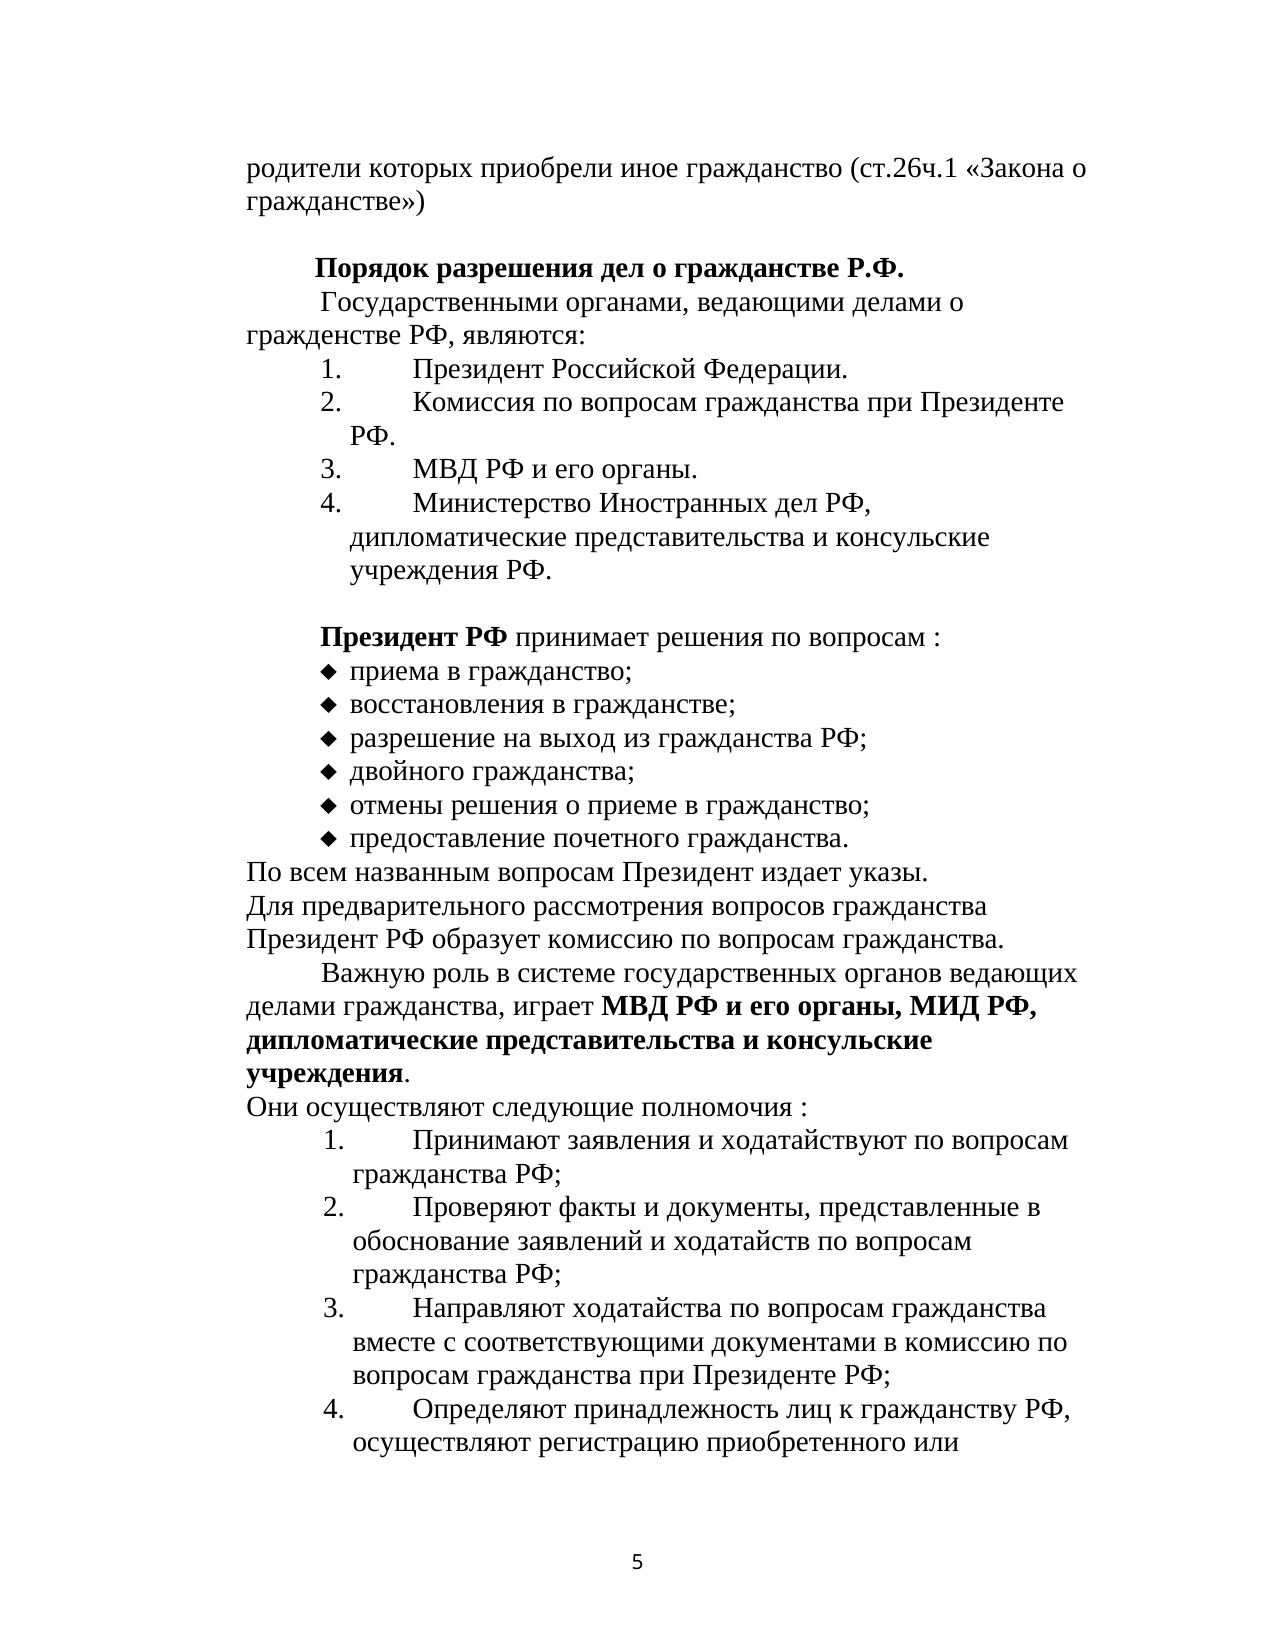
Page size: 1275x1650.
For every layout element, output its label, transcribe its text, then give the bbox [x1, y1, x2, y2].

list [323, 1391, 1088, 1458]
list восстановления в гражданстве; [320, 687, 1088, 720]
text Порядок разрешения дел о гражданстве Р.Ф. [187, 251, 1088, 284]
list предоставление почетного гражданства. [320, 821, 1088, 854]
list МВД РФ и его органы. [320, 452, 1088, 485]
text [187, 150, 1088, 217]
list Направляют ходатайства по вопросам гражданства вместе с соответствующими документами в комиссию по вопросам гражданства при Президенте РФ; [323, 1290, 1088, 1391]
list Принимают заявления и ходатайствуют по вопросам гражданства РФ; [323, 1123, 1088, 1190]
list двойного гражданства; [320, 754, 1088, 787]
text Государственными органами, ведающими делами о гражденстве РФ, являются: [246, 284, 1088, 351]
text Для предварительного рассмотрения вопросов гражданства Президент РФ образует комиссию по вопросам гражданства. [246, 888, 1088, 955]
text Важную роль в системе государственных органов ведающих делами гражданства, играет МВД РФ и его органы, МИД РФ, дипломатические представительства и консульские учреждения. [246, 955, 1088, 1089]
list разрешение на выход из гражданства РФ; [320, 720, 1088, 754]
text Президент РФ принимает решения по вопросам : [246, 619, 1088, 653]
list Министерство Иностранных дел РФ, дипломатические представительства и консульские учреждения РФ. [320, 485, 1088, 586]
list Комиссия по вопросам гражданства при Президенте РФ. [320, 385, 1088, 452]
list приема в гражданство; [320, 653, 1088, 687]
list отмены решения о приеме в гражданство; [320, 787, 1088, 821]
text По всем названным вопросам Президент издает указы. [246, 854, 1088, 888]
text Они осуществляют следующие полномочия : [246, 1089, 1088, 1123]
list Проверяют факты и документы, представленные в обоснование заявлений и ходатайств по вопросам гражданства РФ; [323, 1190, 1088, 1290]
list Президент Российской Федерации. [320, 351, 1088, 385]
